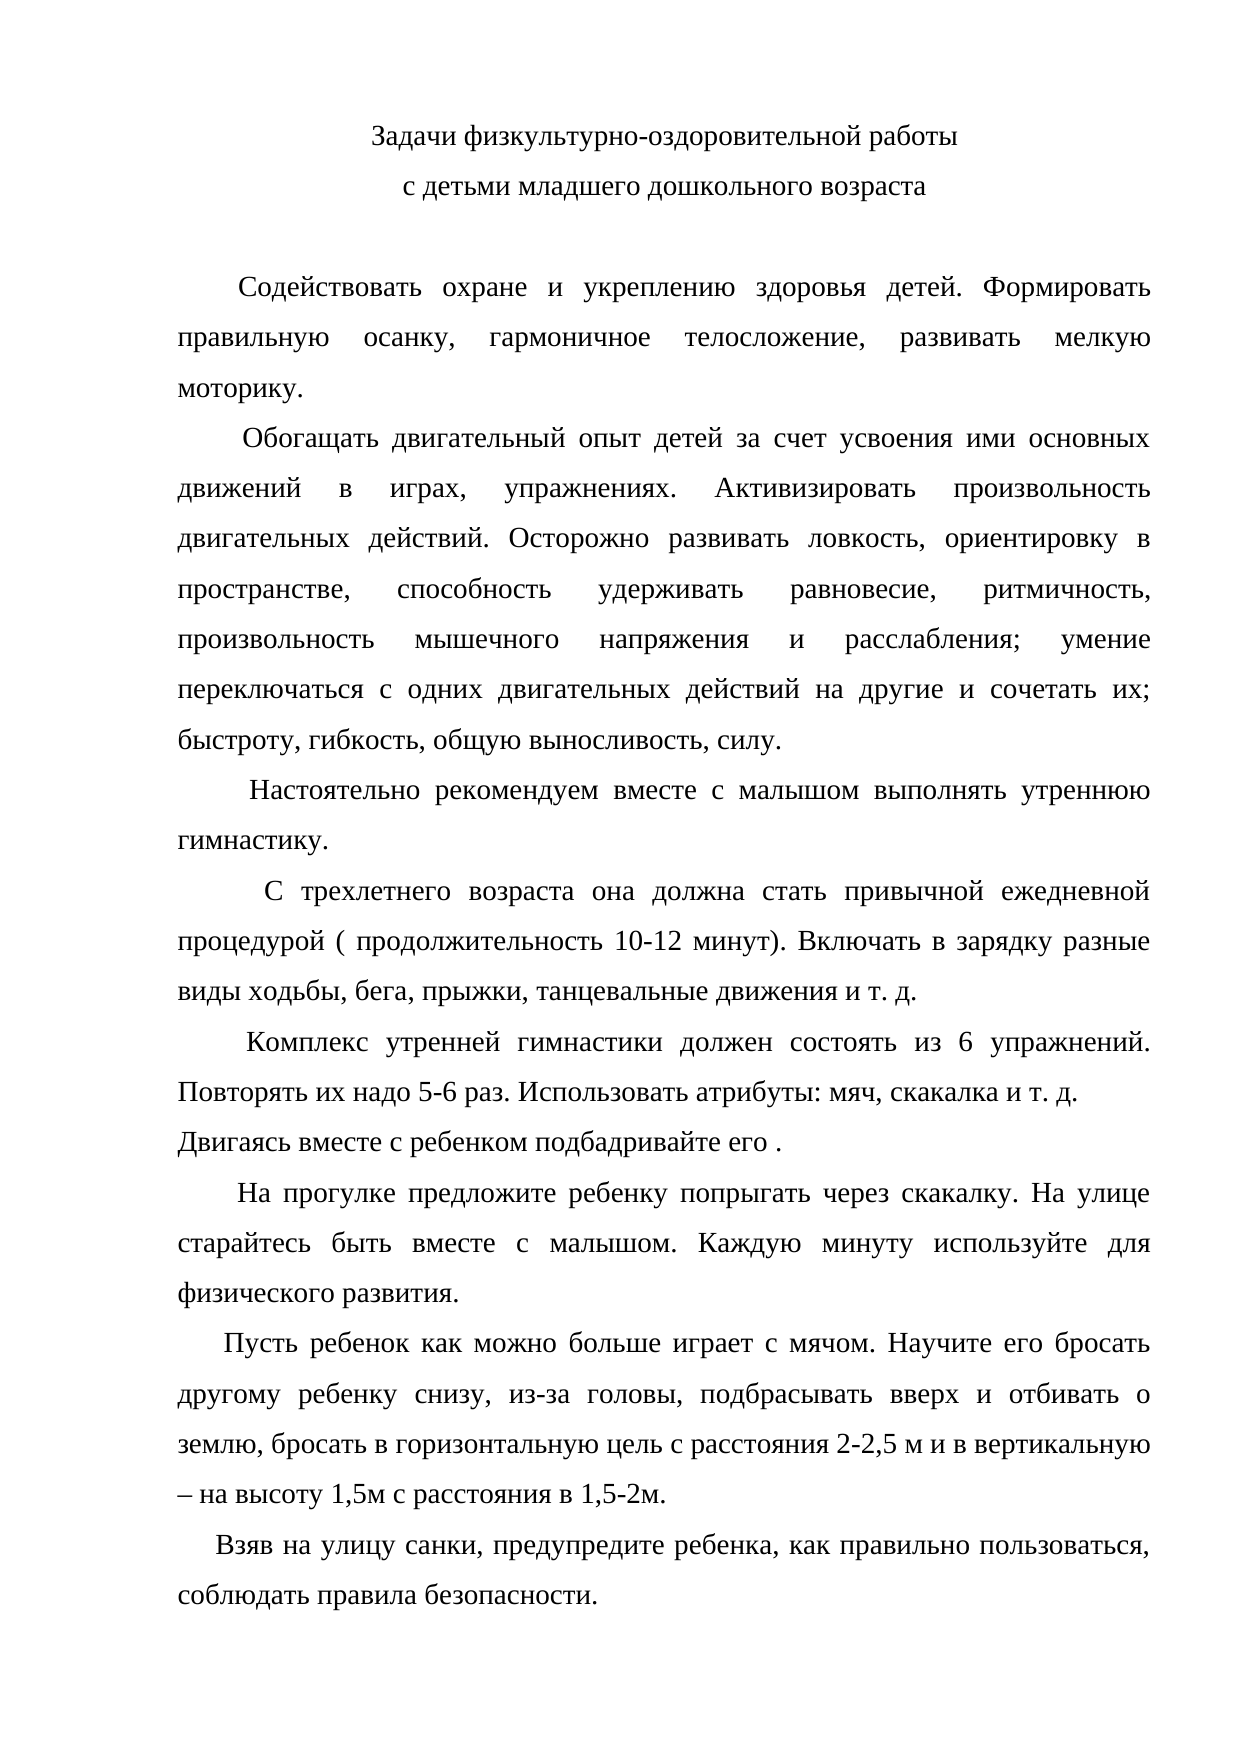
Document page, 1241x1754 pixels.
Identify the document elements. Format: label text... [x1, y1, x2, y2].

text Комплекс утренней гимнастики должен состоять из 6 упражнений. Повторять их надо 5-6 раз. Использовать атрибуты: мяч, скакалка и т. д. [177, 1024, 1152, 1108]
text Содействовать охране и укреплению здоровья детей. Формировать правильную осанку, гармоничное телосложение, развивать мелкую моторику. [177, 269, 1152, 403]
text с детьми младшего дошкольного возраста [177, 168, 1152, 202]
subtitle Задачи физкультурно-оздоровительной работы [177, 118, 1152, 152]
text С трехлетнего возраста она должна стать привычной ежедневной процедурой ( продолжительность 10-12 минут). Включать в зарядку разные виды ходьбы, бега, прыжки, танцевальные движения и т. д. [177, 873, 1152, 1007]
text Настоятельно рекомендуем вместе с малышом выполнять утреннюю гимнастику. [177, 772, 1152, 856]
text На прогулке предложите ребенку попрыгать через скакалку. На улице старайтесь быть вместе с малышом. Каждую минуту используйте для физического развития. [177, 1175, 1152, 1309]
text Взяв на улицу санки, предупредите ребенка, как правильно пользоваться, соблюдать правила безопасности. [177, 1527, 1152, 1611]
text Двигаясь вместе с ребенком подбадривайте его . [177, 1124, 1152, 1158]
text Пусть ребенок как можно больше играет с мячом. Научите его бросать другому ребенку снизу, из-за головы, подбрасывать вверх и отбивать о землю, бросать в горизонтальную цель с расстояния 2-2,5 м и в вертикальную – на высоту 1,5м с расстояния в 1,5-2м. [177, 1326, 1152, 1510]
text Обогащать двигательный опыт детей за счет усвоения ими основных движений в играх, упражнениях. Активизировать произвольность двигательных действий. Осторожно развивать ловкость, ориентировку в пространстве, способность удерживать равновесие, ритмичность, произвольность мышечного напряжения и расслабления; умение переключаться с одних двигательных действий на другие и сочетать их; быстроту, гибкость, общую выносливость, силу. [177, 420, 1152, 755]
